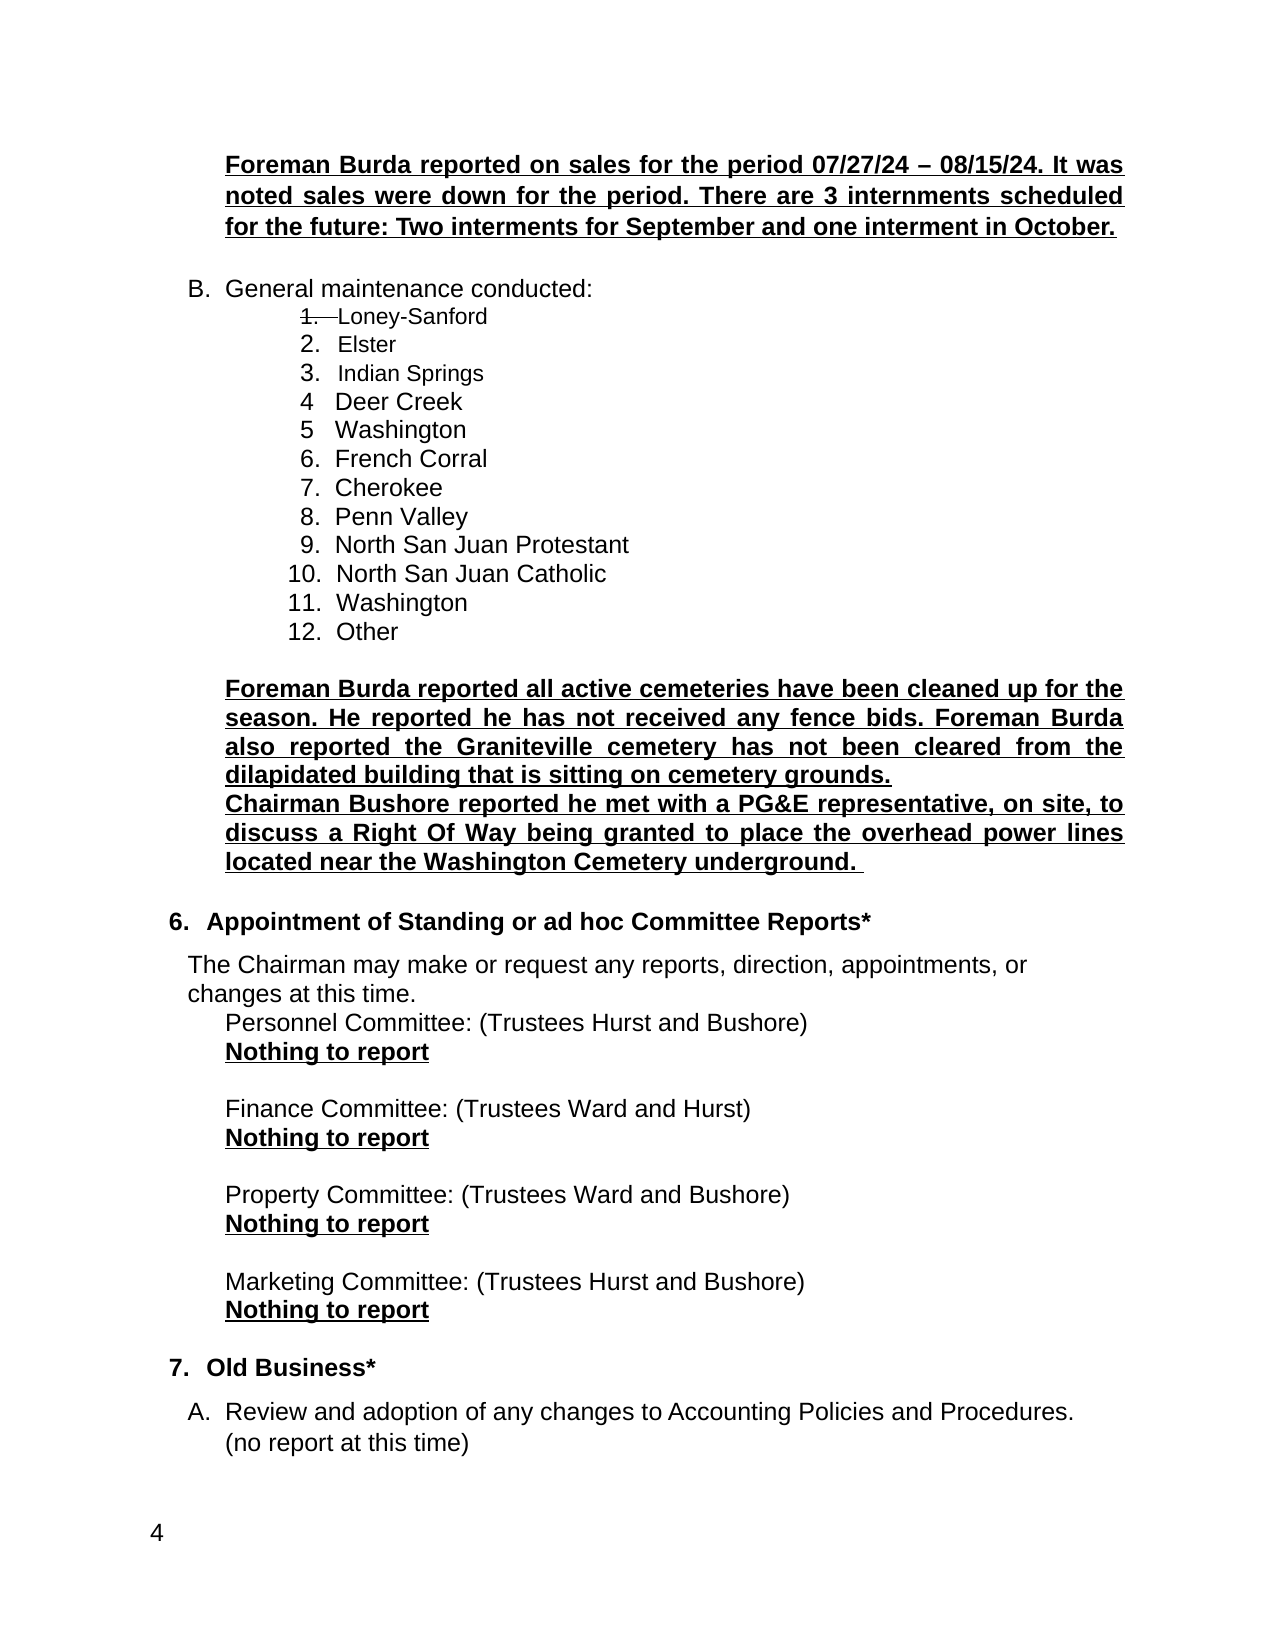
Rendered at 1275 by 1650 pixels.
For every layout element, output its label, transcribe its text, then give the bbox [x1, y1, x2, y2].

text 6. French Corral [300, 444, 1125, 473]
text Foreman Burda reported all active cemeteries have been cleaned up for the season. He reported he has not received any fence bids. Foreman Burda also reported the Graniteville cemetery has not been cleared from the dilapidated building that is sitting on cemetery grounds. [225, 674, 1125, 699]
list General maintenance conducted: [187, 274, 1125, 303]
text Foreman Burda reported all active cemeteries have been cleaned up for the season. He reported he has not received any fence bids. Foreman Burda also reported the Graniteville cemetery has not been cleared from the dilapidated building that is sitting on cemetery grounds. [225, 758, 1125, 789]
text 12. Other [225, 617, 1125, 646]
text Nothing to report [150, 1296, 1125, 1324]
text 4 Deer Creek [300, 387, 1125, 416]
list Foreman Burda reported on sales for the period 07/27/24 – 08/15/24. It was noted sales were down for the period. There are 3 internments scheduled for the future: Two interments for September and one interment in October. [225, 150, 1125, 175]
text 11. Washington [225, 588, 1125, 617]
text Personnel Committee: (Trustees Hurst and Bushore) [187, 1008, 1125, 1037]
list Loney-Sanford [300, 303, 1125, 329]
text 9. North San Juan Protestant [300, 531, 1125, 559]
text 5 Washington [300, 416, 1125, 444]
list Appointment of Standing or ad hoc Committee Reports* [169, 907, 1125, 935]
list Foreman Burda reported on sales for the period 07/27/24 – 08/15/24. It was noted sales were down for the period. There are 3 internments scheduled for the future: Two interments for September and one interment in October. [225, 176, 1125, 206]
text Chairman Bushore reported he met with a PG&E representative, on site, to discuss a Right Of Way being granted to place the overhead power lines located near the Washington Cemetery underground. [225, 789, 1125, 814]
list Foreman Burda reported on sales for the period 07/27/24 – 08/15/24. It was noted sales were down for the period. There are 3 internments scheduled for the future: Two interments for September and one interment in October. [225, 207, 1125, 241]
text 10. North San Juan Catholic [225, 559, 1125, 588]
list Indian Springs [300, 358, 1125, 387]
text Chairman Bushore reported he met with a PG&E representative, on site, to discuss a Right Of Way being granted to place the overhead power lines located near the Washington Cemetery underground. [225, 844, 1125, 876]
text Foreman Burda reported all active cemeteries have been cleaned up for the season. He reported he has not received any fence bids. Foreman Burda also reported the Graniteville cemetery has not been cleared from the dilapidated building that is sitting on cemetery grounds. [225, 700, 1125, 757]
text Property Committee: (Trustees Ward and Bushore) [187, 1181, 1125, 1209]
text Chairman Bushore reported he met with a PG&E representative, on site, to discuss a Right Of Way being granted to place the overhead power lines located near the Washington Cemetery underground. [225, 815, 1125, 843]
list Review and adoption of any changes to Accounting Policies and Procedures. [187, 1397, 1125, 1426]
text Nothing to report [150, 1209, 1125, 1238]
text 7. Cherokee [300, 473, 1125, 502]
text Nothing to report [150, 1123, 1125, 1152]
text The Chairman may make or request any reports, direction, appointments, or changes at this time. [187, 951, 1125, 1008]
text Marketing Committee: (Trustees Hurst and Bushore) [187, 1267, 1125, 1296]
list (no report at this time) [225, 1428, 1125, 1457]
text Finance Committee: (Trustees Ward and Hurst) [150, 1094, 1125, 1123]
text 8. Penn Valley [300, 502, 1125, 531]
list Elster [300, 329, 1125, 358]
list Old Business* [169, 1353, 1125, 1382]
text Nothing to report [187, 1037, 1125, 1066]
